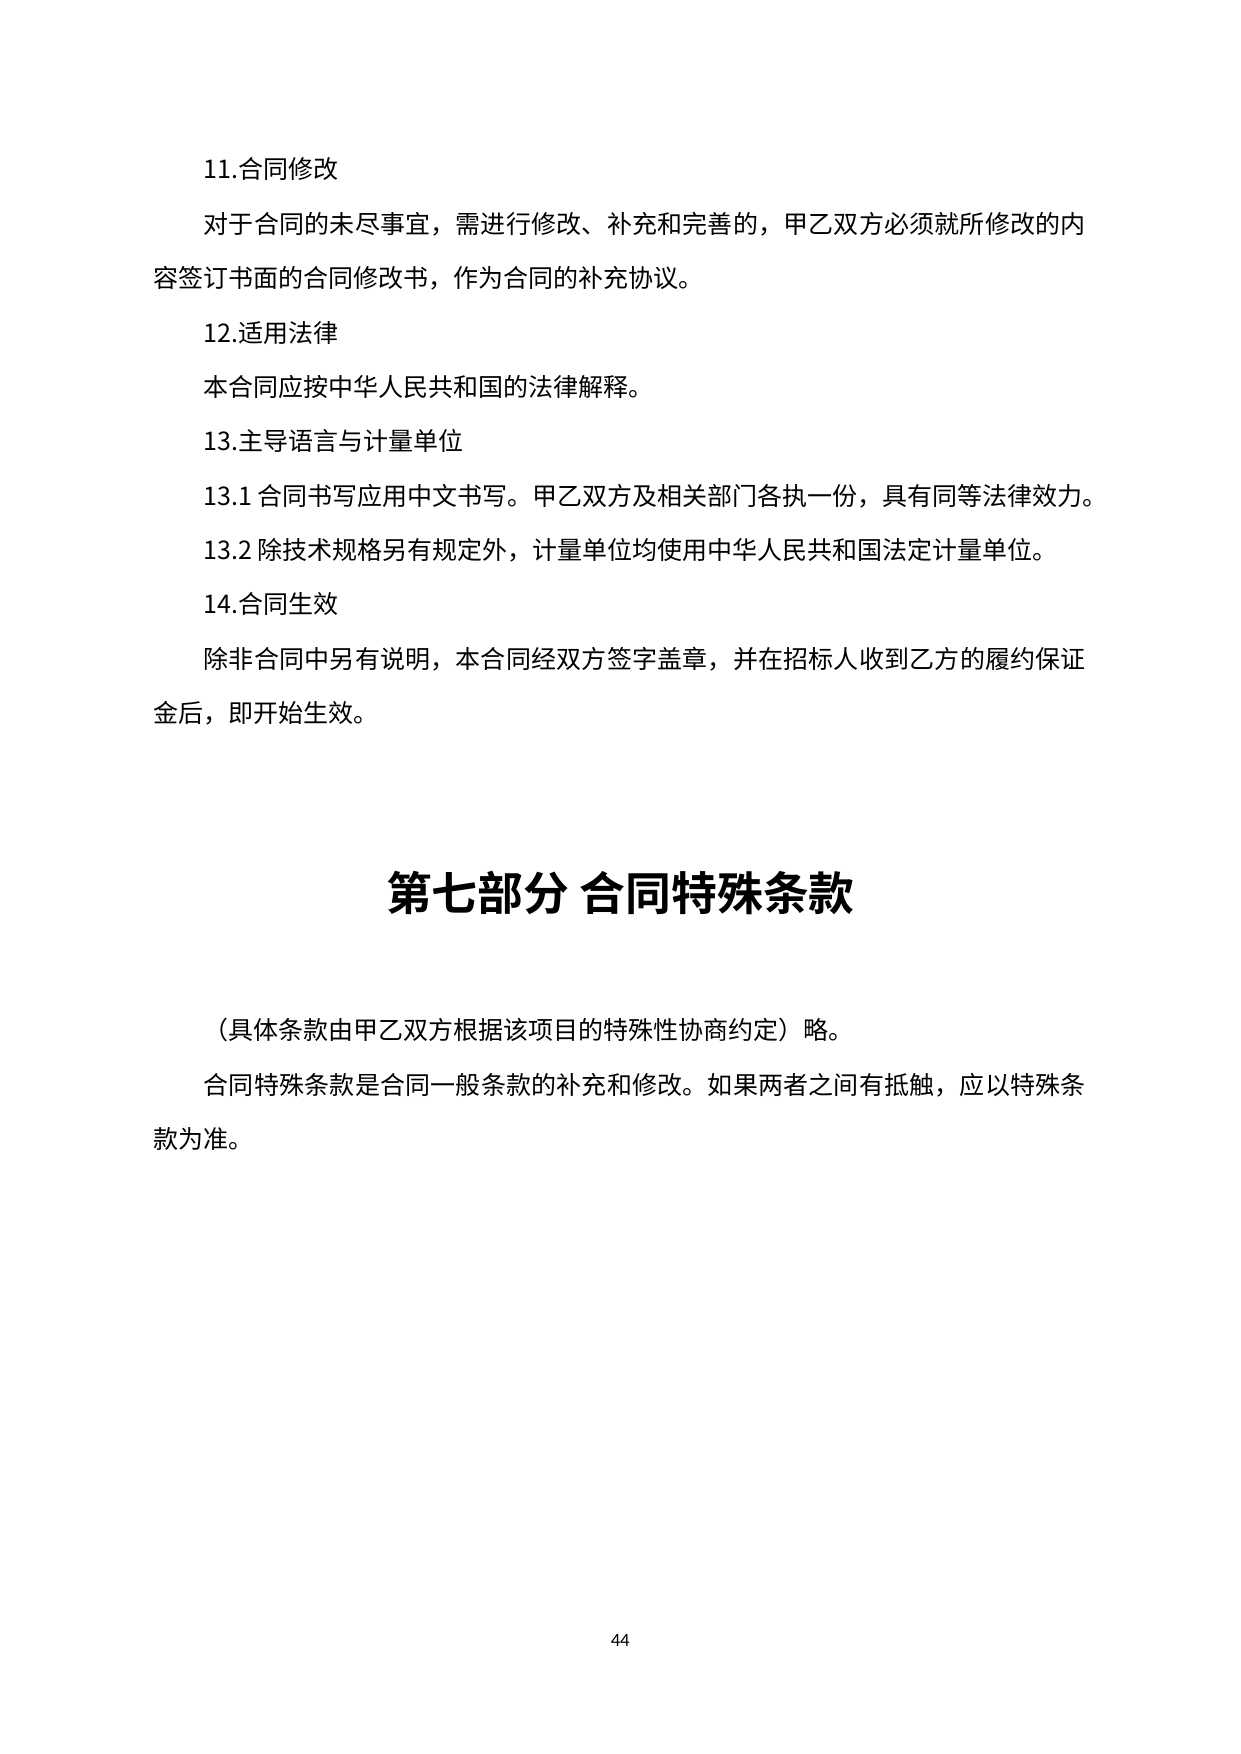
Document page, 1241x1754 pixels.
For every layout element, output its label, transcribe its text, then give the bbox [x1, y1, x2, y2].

text 对于合同的未尽事宜，需进行修改、补充和完善的，甲乙双方必须就所修改的内容签订书面的合同修改书，作为合同的补充协议。 [153, 204, 1087, 295]
text 合同特殊条款是合同一般条款的补充和修改。如果两者之间有抵触，应以特殊条款为准。 [153, 1065, 1087, 1156]
text （具体条款由甲乙双方根据该项目的特殊性协商约定）略。 [153, 1011, 1087, 1047]
text 本合同应按中华人民共和国的法律解释。 [153, 367, 1087, 404]
text 12.适用法律 [153, 313, 1087, 349]
text 14.合同生效 [153, 585, 1087, 621]
text 第七部分 合同特殊条款 [153, 857, 1087, 923]
text 13.1 合同书写应用中文书写。甲乙双方及相关部门各执一份，具有同等法律效力。 [153, 476, 1087, 512]
text 除非合同中另有说明，本合同经双方签字盖章，并在招标人收到乙方的履约保证金后，即开始生效。 [153, 639, 1087, 730]
text 11.合同修改 [153, 150, 1087, 186]
text 13.主导语言与计量单位 [153, 422, 1087, 458]
text 13.2 除技术规格另有规定外，计量单位均使用中华人民共和国法定计量单位。 [153, 531, 1087, 567]
